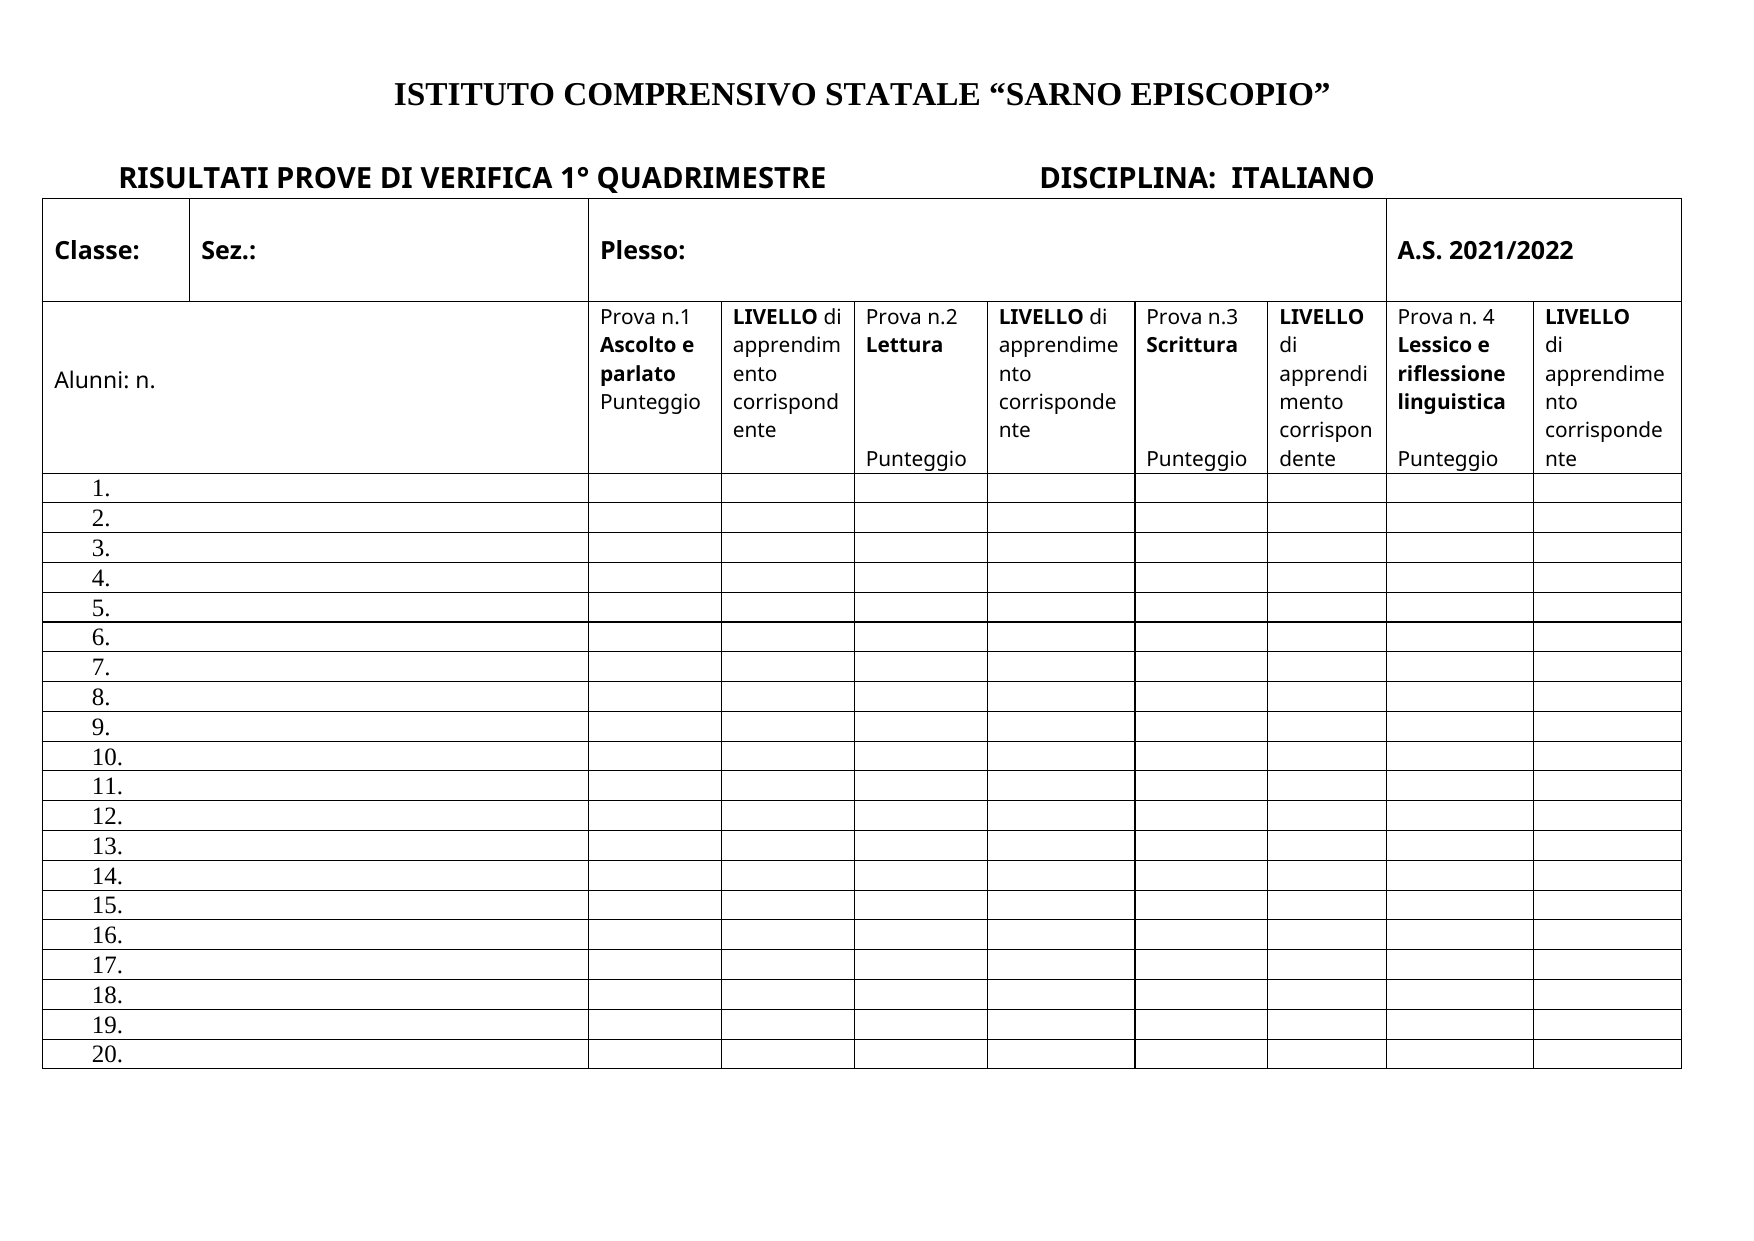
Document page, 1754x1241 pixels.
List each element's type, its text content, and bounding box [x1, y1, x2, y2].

table_cell [43, 831, 588, 860]
table_cell [1136, 533, 1267, 562]
table_cell [1268, 474, 1386, 502]
table_cell [722, 593, 854, 621]
table_cell [988, 563, 1134, 592]
table_cell [1136, 563, 1267, 592]
table_cell [722, 771, 854, 800]
table_cell [855, 474, 987, 502]
table_cell [722, 1040, 854, 1068]
table_cell [988, 771, 1134, 800]
table_cell [1136, 801, 1267, 830]
table_cell [855, 950, 987, 979]
table_cell Alunni: n. [43, 302, 588, 472]
table_cell [1534, 771, 1681, 800]
table_cell [722, 861, 854, 889]
table_cell [855, 861, 987, 889]
table_cell [43, 771, 588, 800]
table_cell [1268, 682, 1386, 711]
table_cell [1268, 593, 1386, 621]
table_cell [722, 1010, 854, 1038]
table_cell [988, 474, 1134, 502]
table_cell [589, 891, 721, 919]
table_cell [1387, 503, 1533, 532]
table_cell [43, 1010, 588, 1038]
table_cell [1387, 1040, 1533, 1068]
table_cell [1268, 652, 1386, 681]
table_cell [43, 533, 588, 562]
table_cell [43, 1040, 588, 1068]
table_cell [1387, 652, 1533, 681]
table_cell [988, 1010, 1134, 1038]
table_cell [855, 920, 987, 949]
table_cell [1136, 742, 1267, 770]
table_cell [1136, 652, 1267, 681]
table_cell [589, 861, 721, 889]
table_cell [722, 652, 854, 681]
table_cell [1534, 593, 1681, 621]
table_cell [855, 533, 987, 562]
text RISULTATI PROVE DI VERIFICA 1° QUADRIMESTRE DISCIPLINA: ITALIANO [118, 158, 1606, 197]
table_cell [43, 891, 588, 919]
table_cell [43, 474, 588, 502]
table_cell [1268, 533, 1386, 562]
table_cell [1387, 533, 1533, 562]
table_cell [722, 742, 854, 770]
table_cell [855, 891, 987, 919]
table_cell [1136, 682, 1267, 711]
table_cell [43, 593, 588, 621]
table_cell [1387, 563, 1533, 592]
table_cell [1268, 712, 1386, 741]
table_cell [1136, 474, 1267, 502]
table_cell [589, 593, 721, 621]
table_cell [722, 563, 854, 592]
table_header Plesso: [589, 199, 1386, 301]
table_cell LIVELLO di apprendimento corrispondente [988, 302, 1134, 472]
table_cell [1387, 950, 1533, 979]
table_cell [43, 742, 588, 770]
table_cell [589, 1040, 721, 1068]
table_cell [1534, 533, 1681, 562]
table_cell [1136, 623, 1267, 651]
table_cell [43, 950, 588, 979]
table_cell [722, 801, 854, 830]
table_cell [1268, 1010, 1386, 1038]
table_cell [43, 801, 588, 830]
table_cell [1534, 950, 1681, 979]
table_cell [988, 682, 1134, 711]
table_cell [1534, 831, 1681, 860]
table_cell [1136, 503, 1267, 532]
table_cell [589, 474, 721, 502]
table_cell [1534, 474, 1681, 502]
table_cell [1387, 593, 1533, 621]
table_cell [1534, 801, 1681, 830]
table_cell [1534, 682, 1681, 711]
table_cell [589, 980, 721, 1009]
table_cell [589, 652, 721, 681]
table_cell [1534, 652, 1681, 681]
table_cell [1534, 712, 1681, 741]
table_cell [1534, 563, 1681, 592]
table_cell [1387, 623, 1533, 651]
table_cell [589, 563, 721, 592]
table_cell [43, 712, 588, 741]
table_cell [855, 712, 987, 741]
table_cell [1534, 1010, 1681, 1038]
table_cell [988, 801, 1134, 830]
table_cell [43, 652, 588, 681]
table_cell [589, 1010, 721, 1038]
table_header Classe: [43, 199, 189, 301]
table_cell [855, 623, 987, 651]
table_cell [43, 682, 588, 711]
table_cell [589, 950, 721, 979]
table_cell [1268, 623, 1386, 651]
table_cell [988, 831, 1134, 860]
table_cell [43, 623, 588, 651]
table_cell [1268, 742, 1386, 770]
table_cell [988, 712, 1134, 741]
table_cell [988, 742, 1134, 770]
table_header Sez.: [190, 199, 588, 301]
table_cell [988, 950, 1134, 979]
table_cell [1268, 503, 1386, 532]
table_cell [1136, 920, 1267, 949]
table_cell [988, 593, 1134, 621]
table_cell [43, 503, 588, 532]
table_cell [1136, 891, 1267, 919]
table_cell [722, 950, 854, 979]
table_cell [589, 920, 721, 949]
table_cell [1268, 563, 1386, 592]
table_cell [988, 980, 1134, 1009]
table_cell Prova n.2 Lettura Punteggio [855, 302, 987, 472]
table_cell Prova n.3 Scrittura Punteggio [1136, 302, 1267, 472]
table_cell [1387, 891, 1533, 919]
table_cell [1268, 891, 1386, 919]
table_cell [855, 980, 987, 1009]
table_cell [988, 920, 1134, 949]
table_cell [1268, 861, 1386, 889]
table_cell [855, 1040, 987, 1068]
table_cell [988, 503, 1134, 532]
table_cell [43, 861, 588, 889]
table_cell [43, 563, 588, 592]
table_cell [1387, 771, 1533, 800]
table_cell [722, 891, 854, 919]
table_cell [988, 623, 1134, 651]
table_cell [722, 533, 854, 562]
table_cell [1534, 920, 1681, 949]
table_cell [855, 771, 987, 800]
table_cell [1534, 1040, 1681, 1068]
table_cell [589, 831, 721, 860]
table_cell [1534, 891, 1681, 919]
table_cell [1136, 831, 1267, 860]
table_cell [43, 980, 588, 1009]
table_cell [722, 831, 854, 860]
table_cell [1387, 712, 1533, 741]
table_cell LIVELLO di apprendimento corrispondente [1534, 302, 1681, 472]
table_cell [1268, 950, 1386, 979]
table_cell [855, 1010, 987, 1038]
table_cell [589, 801, 721, 830]
table_cell [988, 652, 1134, 681]
table_cell [1534, 980, 1681, 1009]
table_cell [722, 980, 854, 1009]
table_cell [722, 623, 854, 651]
table_cell [589, 742, 721, 770]
table_cell [1534, 623, 1681, 651]
table_cell [1268, 980, 1386, 1009]
table_cell [1387, 980, 1533, 1009]
table_header A.S. 2021/2022 [1387, 199, 1681, 301]
table_cell [988, 861, 1134, 889]
table_cell [1387, 801, 1533, 830]
table_cell [589, 712, 721, 741]
table_cell [1136, 861, 1267, 889]
table_cell [855, 503, 987, 532]
table_cell [722, 920, 854, 949]
table_cell [855, 801, 987, 830]
table_cell [988, 891, 1134, 919]
table_cell [855, 682, 987, 711]
table_cell Prova n.1 Ascolto e parlato Punteggio [589, 302, 721, 472]
table_cell [1268, 920, 1386, 949]
table_cell [988, 1040, 1134, 1068]
table_cell [722, 503, 854, 532]
table_cell [1387, 682, 1533, 711]
table_cell [722, 682, 854, 711]
table_cell [1534, 861, 1681, 889]
table_cell [589, 682, 721, 711]
table_cell [1136, 593, 1267, 621]
table_cell [722, 712, 854, 741]
table_cell [1387, 861, 1533, 889]
table_cell [988, 533, 1134, 562]
table_cell [855, 563, 987, 592]
table_cell [1136, 1010, 1267, 1038]
table_cell [1387, 920, 1533, 949]
table_cell [1387, 474, 1533, 502]
table_cell [1387, 742, 1533, 770]
table_cell LIVELLO di apprendimento corrispondente [722, 302, 854, 472]
table_cell [589, 503, 721, 532]
table_cell [1136, 771, 1267, 800]
table_cell [855, 742, 987, 770]
table_cell [1534, 503, 1681, 532]
table_cell [589, 533, 721, 562]
table_cell [1534, 742, 1681, 770]
table_cell [1387, 831, 1533, 860]
table_cell [1268, 1040, 1386, 1068]
table_cell [855, 652, 987, 681]
table_cell [1268, 801, 1386, 830]
table_cell [1136, 1040, 1267, 1068]
table_cell [43, 920, 588, 949]
table_cell [1136, 712, 1267, 741]
table_cell [1136, 980, 1267, 1009]
table_cell [589, 623, 721, 651]
table_cell [722, 474, 854, 502]
table_cell [1136, 950, 1267, 979]
table_cell Prova n. 4 Lessico e riflessione linguistica Punteggio [1387, 302, 1533, 472]
table_cell [1268, 831, 1386, 860]
table_cell LIVELLO di apprendimento corrispondente [1268, 302, 1386, 472]
table_cell [589, 771, 721, 800]
table_cell [855, 593, 987, 621]
table_cell [1268, 771, 1386, 800]
table_cell [1387, 1010, 1533, 1038]
table_cell [855, 831, 987, 860]
